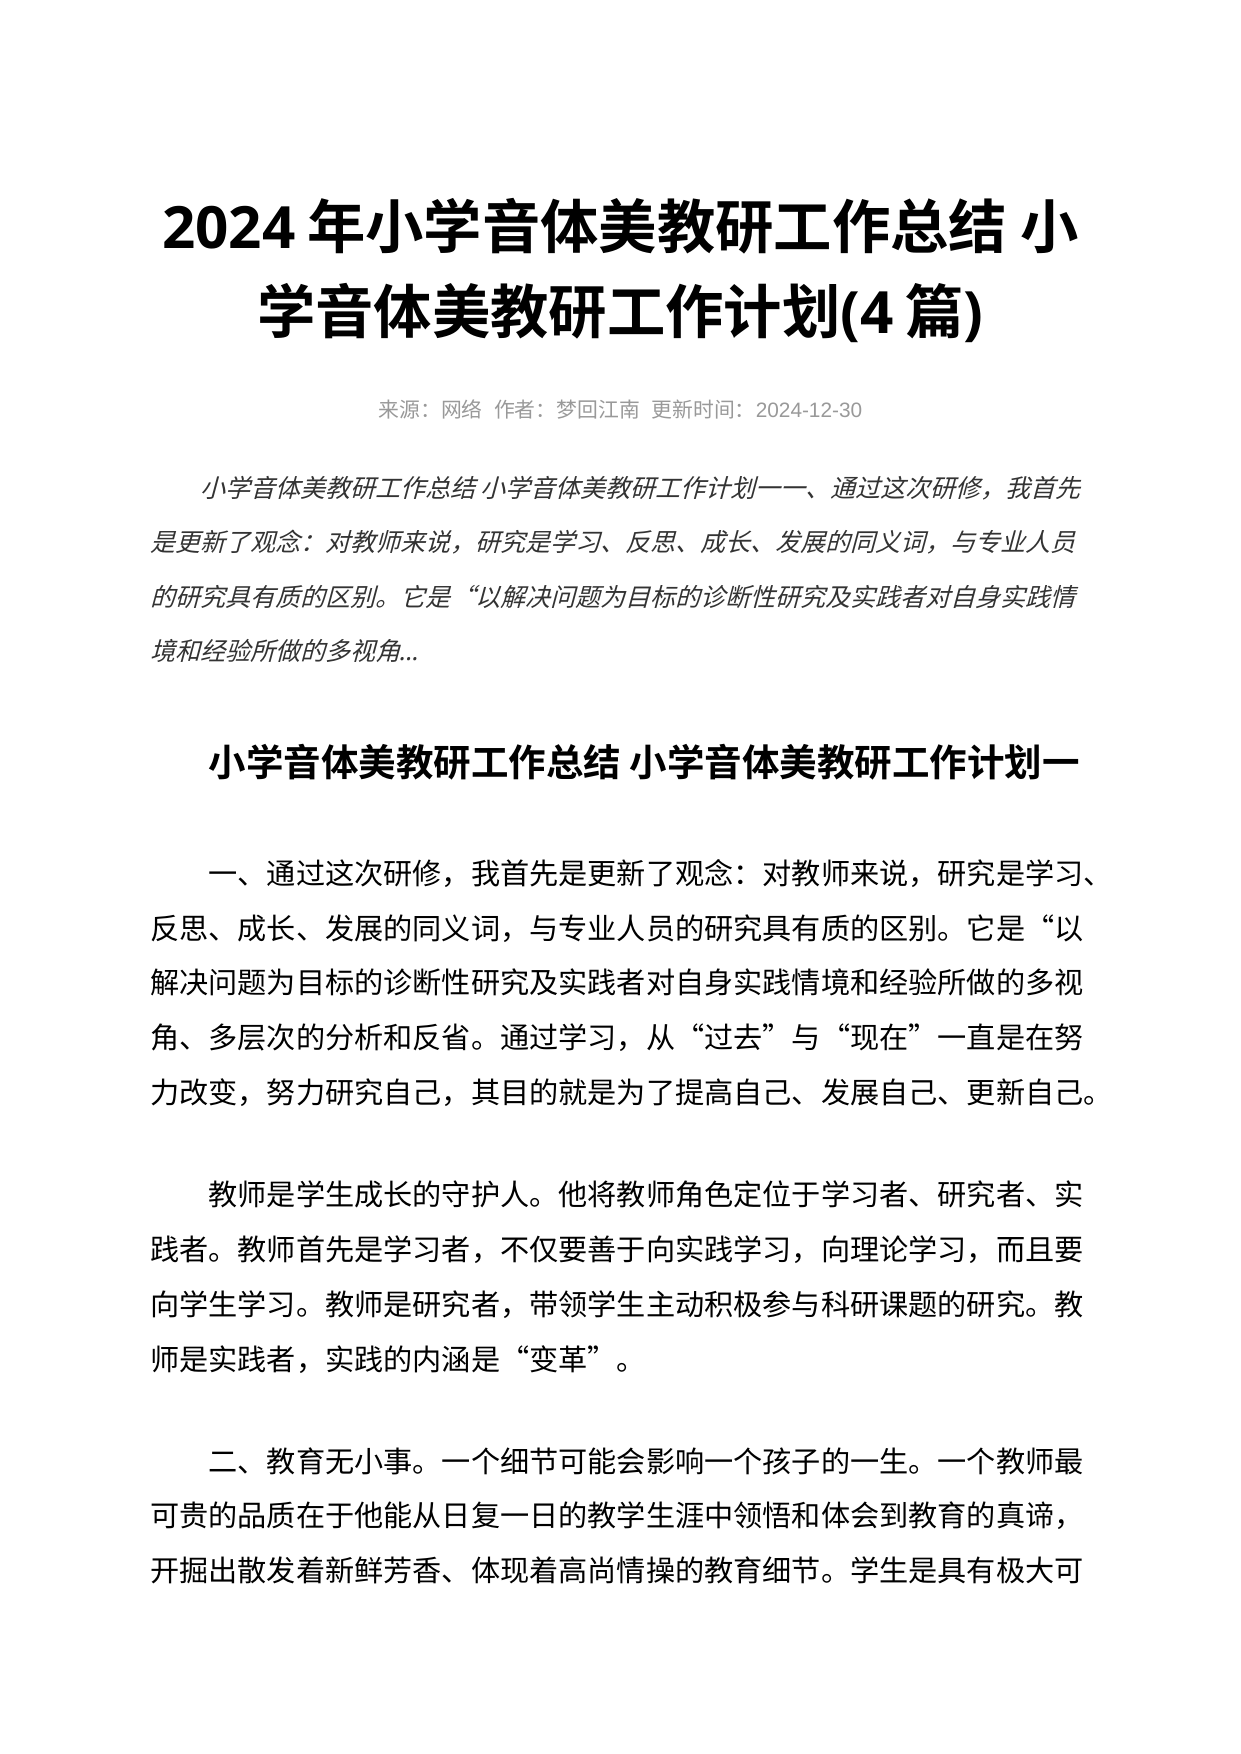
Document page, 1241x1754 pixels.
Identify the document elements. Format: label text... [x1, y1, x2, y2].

text 小学音体美教研工作总结 小学音体美教研工作计划一 [150, 733, 1090, 787]
text 教师是学生成长的守护人。他将教师角色定位于学习者、研究者、实践者。教师首先是学习者，不仅要善于向实践学习，向理论学习，而且要向学生学习。教师是研究者，带领学生主动积极参与科研课题的研究。教师是实践者，实践的内涵是“变革”。 [150, 1172, 1090, 1379]
text 小学音体美教研工作总结 小学音体美教研工作计划一一、通过这次研修，我首先是更新了观念：对教师来说，研究是学习、反思、成长、发展的同义词，与专业人员的研究具有质的区别。它是“以解决问题为目标的诊断性研究及实践者对自身实践情境和经验所做的多视角... [150, 468, 1090, 668]
text 一、通过这次研修，我首先是更新了观念：对教师来说，研究是学习、反思、成长、发展的同义词，与专业人员的研究具有质的区别。它是“以解决问题为目标的诊断性研究及实践者对自身实践情境和经验所做的多视角、多层次的分析和反省。通过学习，从“过去”与“现在”一直是在努力改变，努力研究自己，其目的就是为了提高自己、发展自己、更新自己。 [150, 850, 1090, 1112]
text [150, 1438, 1090, 1590]
subtitle 2024年小学音体美教研工作总结 小学音体美教研工作计划(4篇) [150, 181, 1090, 351]
text 来源：网络 作者：梦回江南 更新时间：2024-12-30 [150, 398, 1090, 422]
